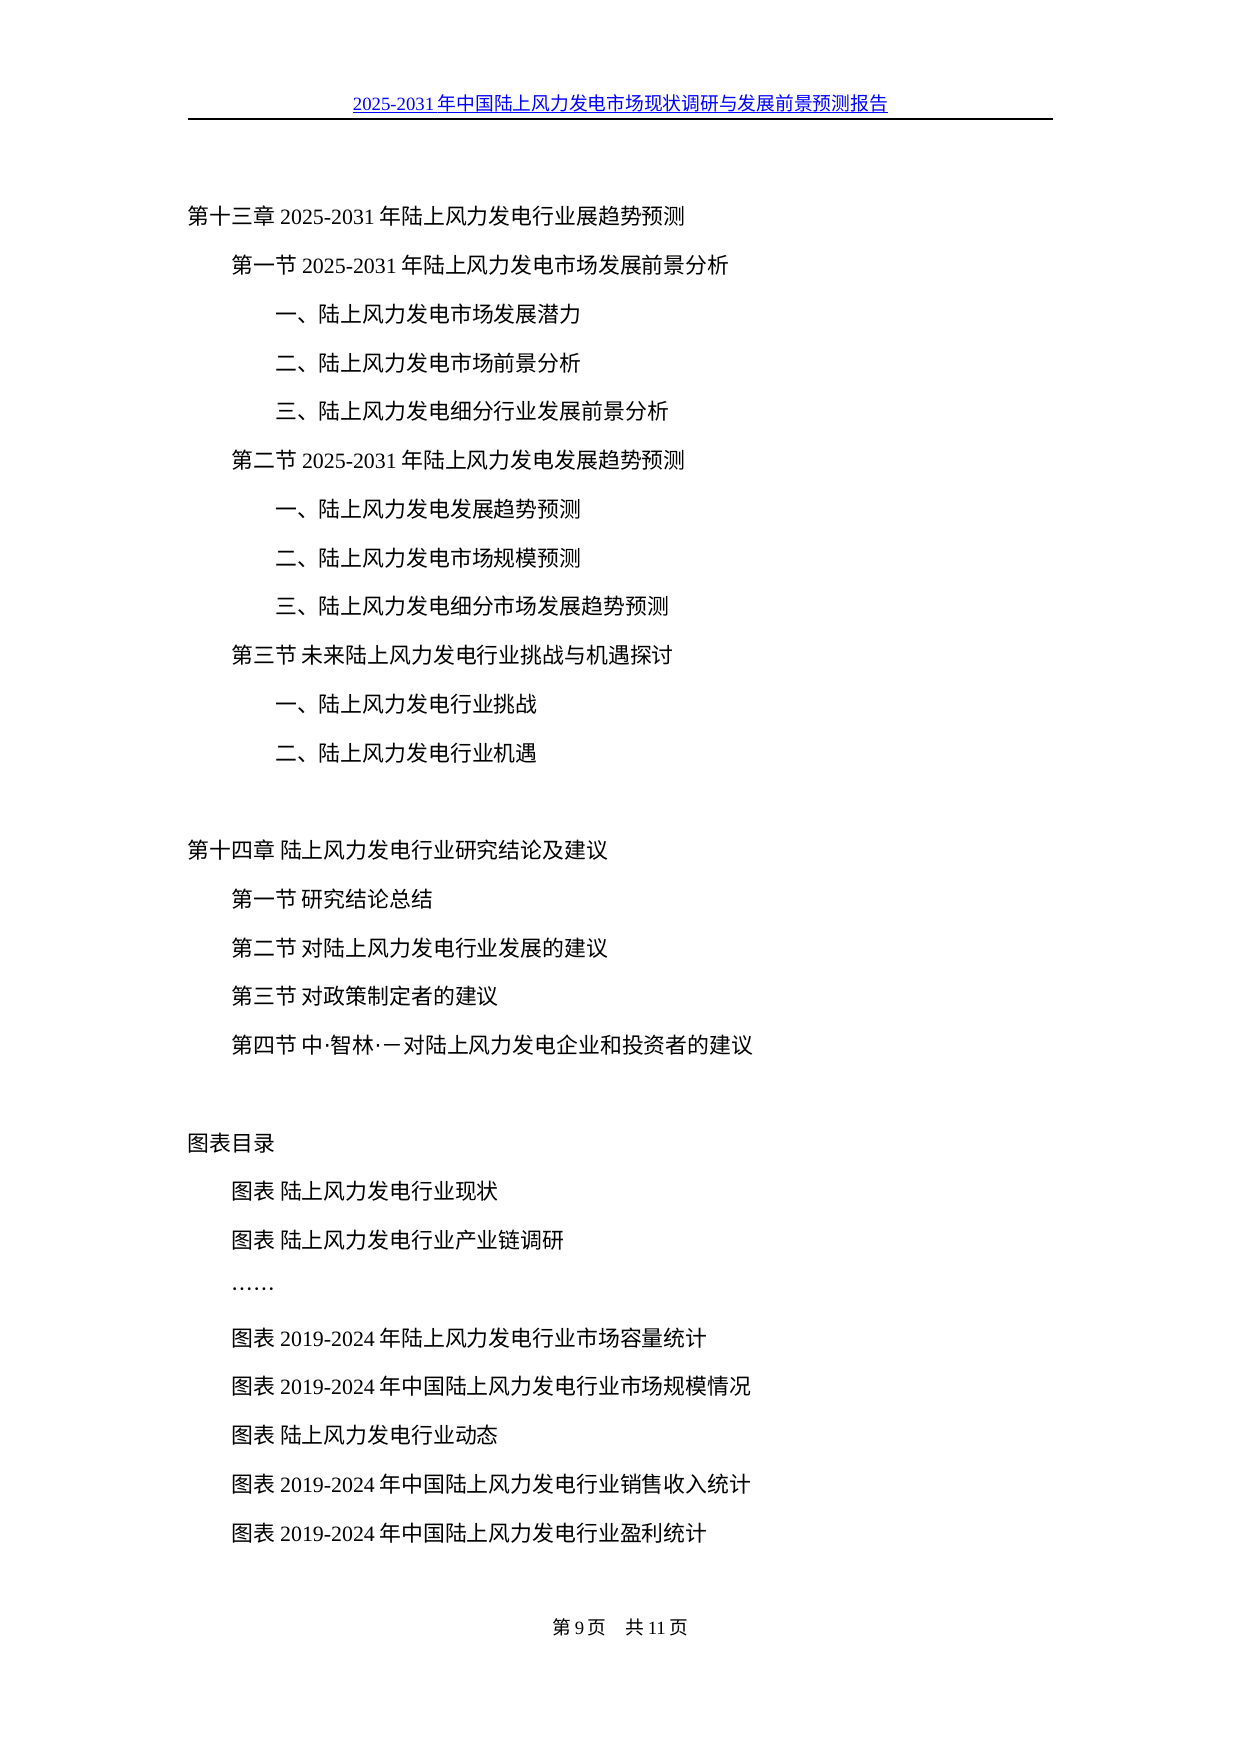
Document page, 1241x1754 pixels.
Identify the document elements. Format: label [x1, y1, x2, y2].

text [187, 150, 1053, 1548]
